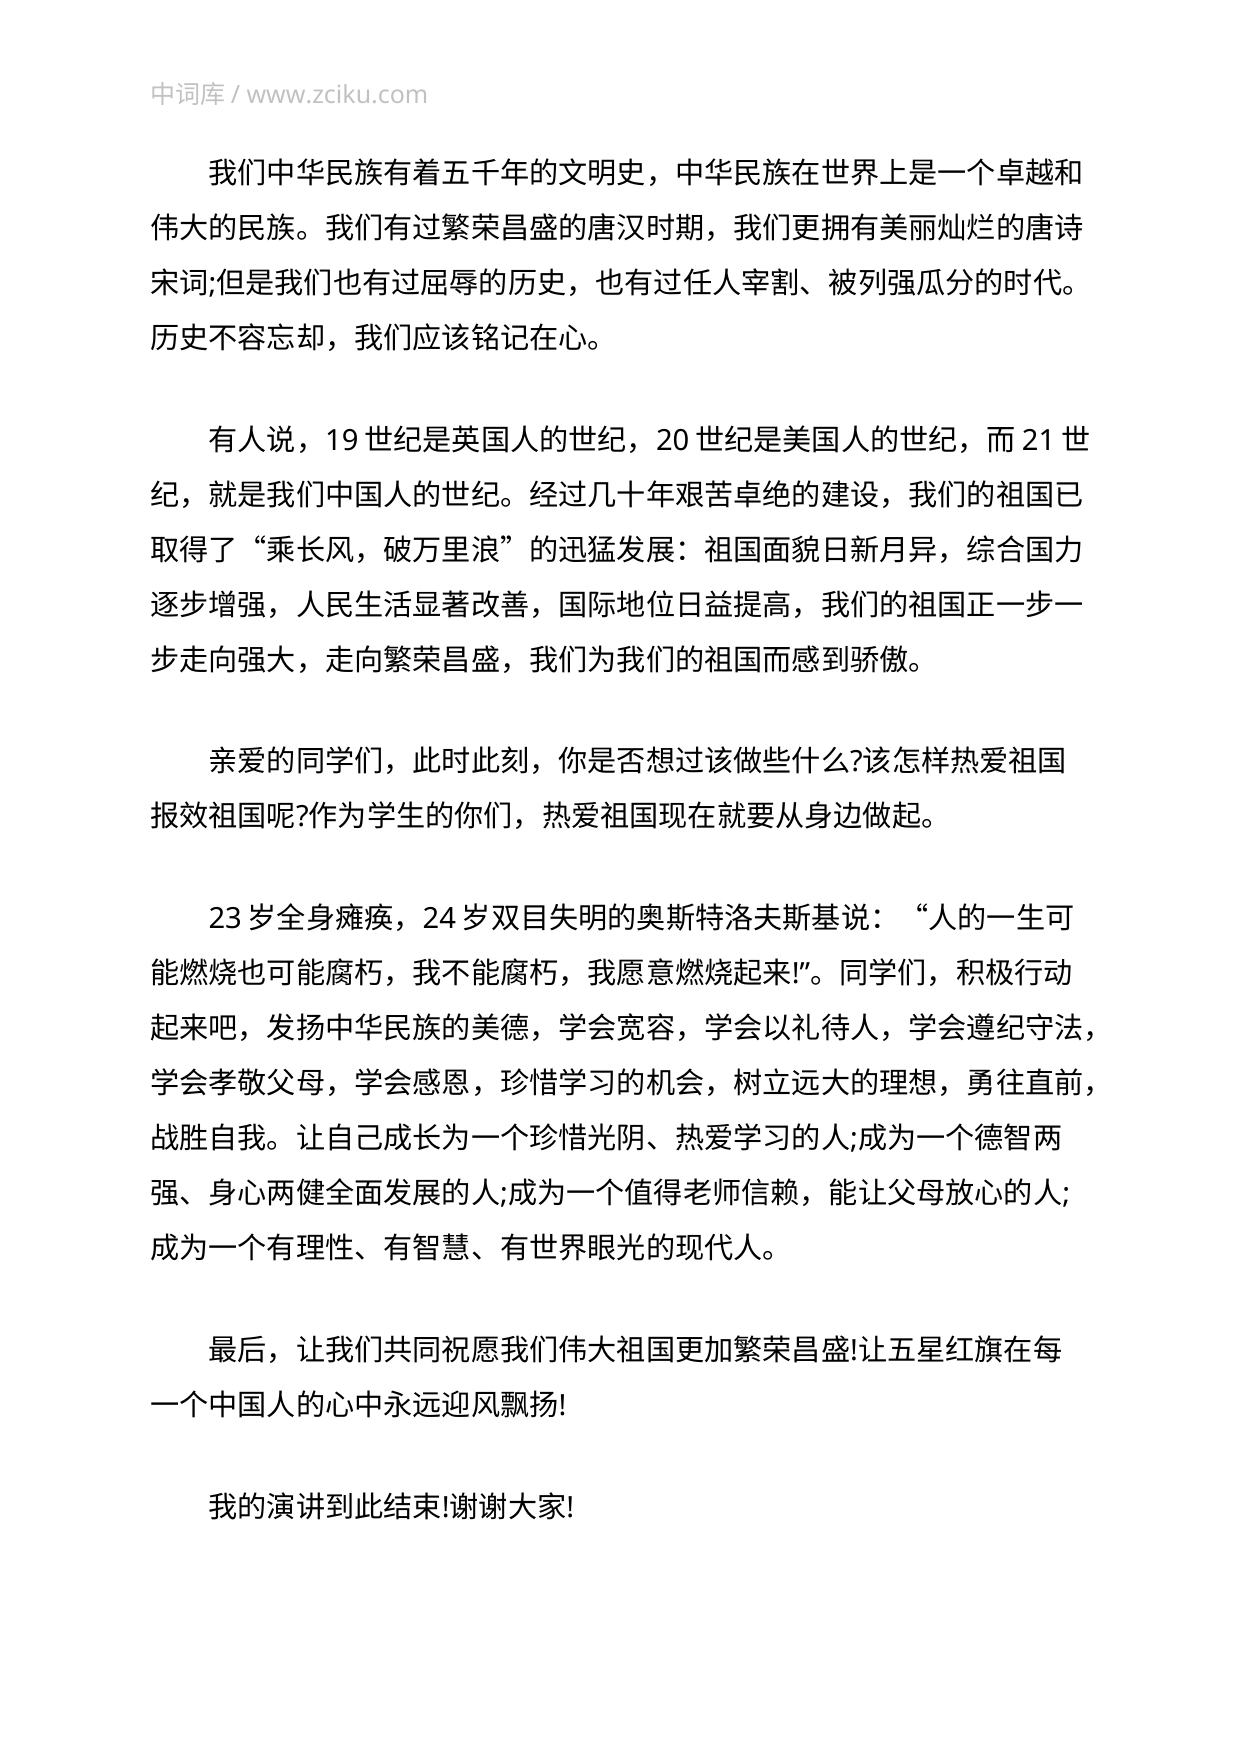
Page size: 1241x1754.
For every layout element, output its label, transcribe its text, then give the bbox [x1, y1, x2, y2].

text 最后，让我们共同祝愿我们伟大祖国更加繁荣昌盛!让五星红旗在每一个中国人的心中永远迎风飘扬! [150, 1327, 1090, 1424]
text 我的演讲到此结束!谢谢大家! [150, 1483, 1090, 1526]
text 有人说，19世纪是英国人的世纪，20世纪是美国人的世纪，而21世纪，就是我们中国人的世纪。经过几十年艰苦卓绝的建设，我们的祖国已取得了“乘长风，破万里浪”的迅猛发展：祖国面貌日新月异，综合国力逐步增强，人民生活显著改善，国际地位日益提高，我们的祖国正一步一步走向强大，走向繁荣昌盛，我们为我们的祖国而感到骄傲。 [150, 417, 1090, 678]
text 亲爱的同学们，此时此刻，你是否想过该做些什么?该怎样热爱祖国报效祖国呢?作为学生的你们，热爱祖国现在就要从身边做起。 [150, 738, 1090, 835]
text 我们中华民族有着五千年的文明史，中华民族在世界上是一个卓越和伟大的民族。我们有过繁荣昌盛的唐汉时期，我们更拥有美丽灿烂的唐诗宋词;但是我们也有过屈辱的历史，也有过任人宰割、被列强瓜分的时代。历史不容忘却，我们应该铭记在心。 [150, 150, 1090, 357]
text 23岁全身瘫痪，24岁双目失明的奥斯特洛夫斯基说：“人的一生可能燃烧也可能腐朽，我不能腐朽，我愿意燃烧起来!”。同学们，积极行动起来吧，发扬中华民族的美德，学会宽容，学会以礼待人，学会遵纪守法，学会孝敬父母，学会感恩，珍惜学习的机会，树立远大的理想，勇往直前，战胜自我。让自己成长为一个珍惜光阴、热爱学习的人;成为一个德智两强、身心两健全面发展的人;成为一个值得老师信赖，能让父母放心的人;成为一个有理性、有智慧、有世界眼光的现代人。 [150, 895, 1090, 1267]
